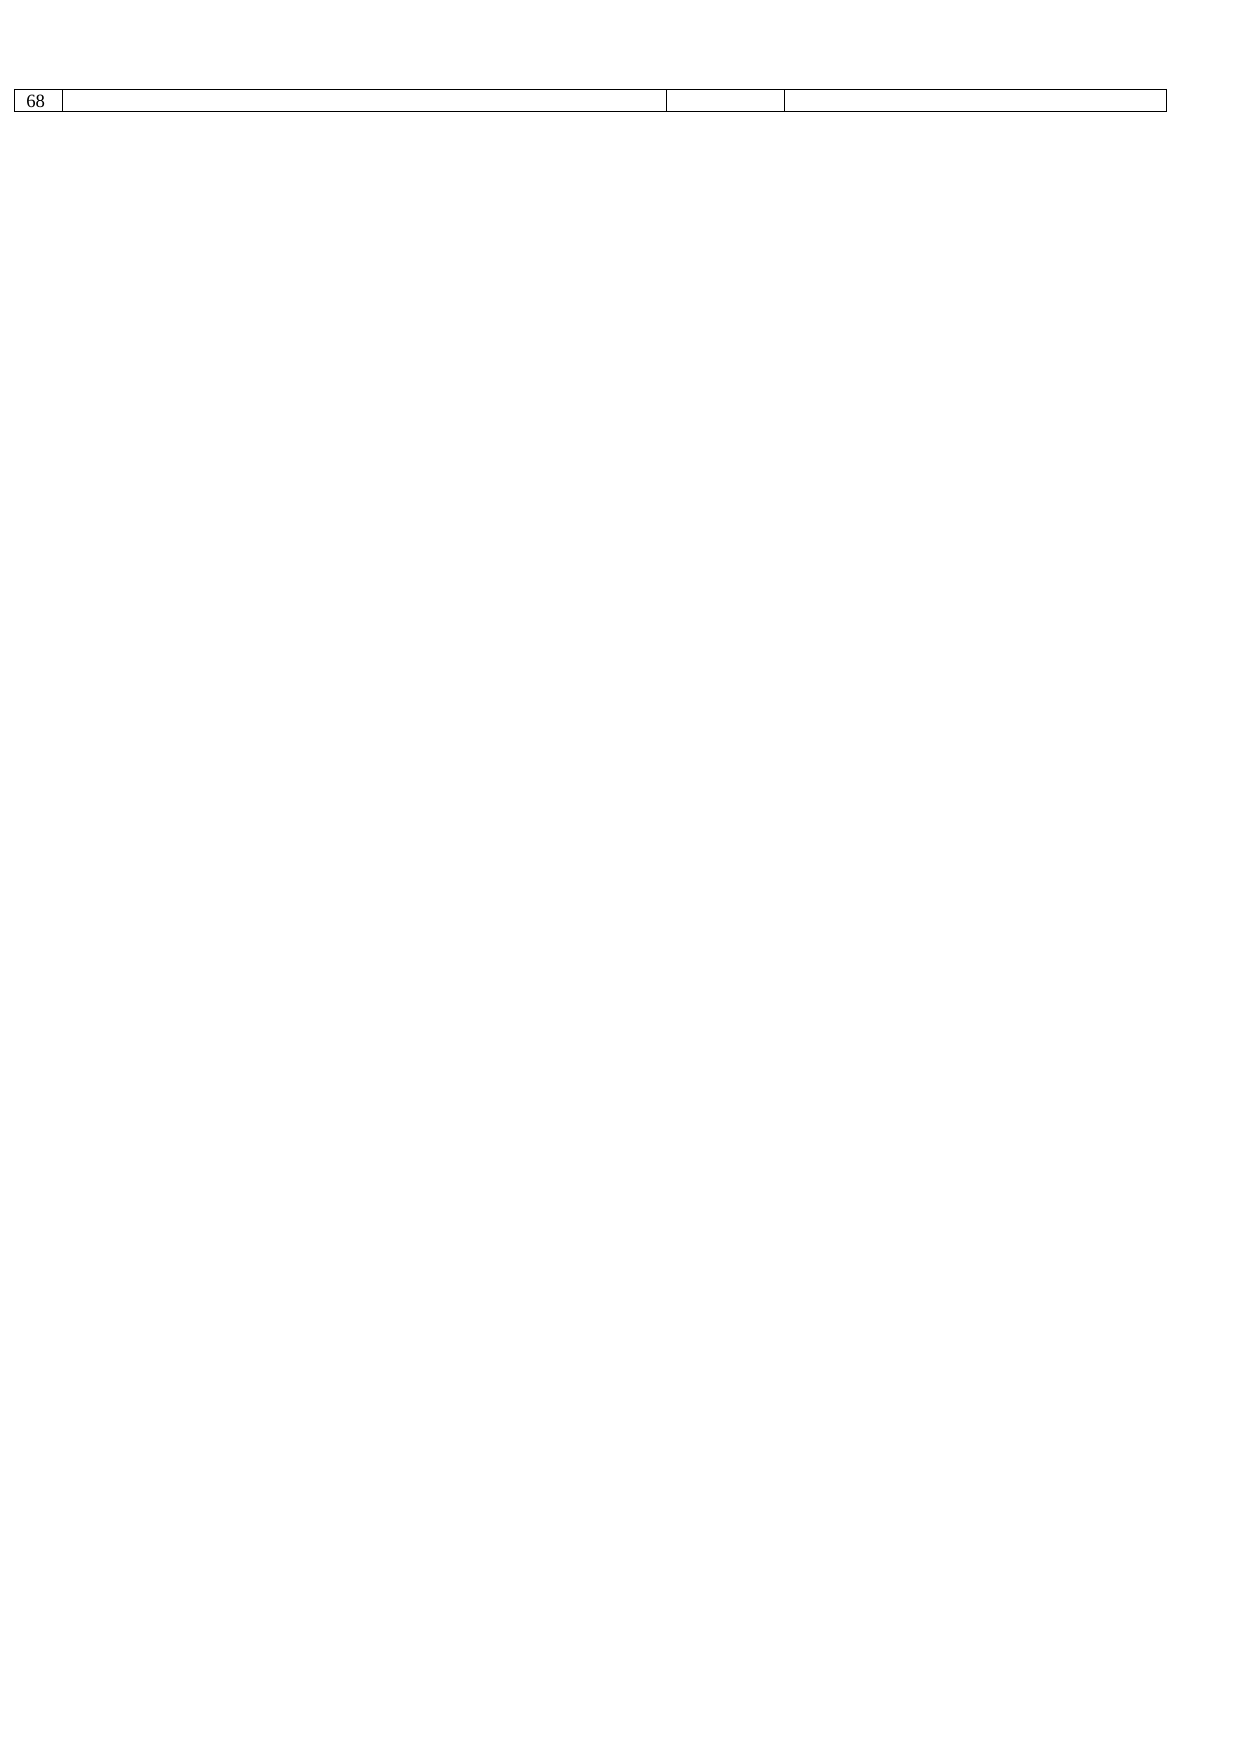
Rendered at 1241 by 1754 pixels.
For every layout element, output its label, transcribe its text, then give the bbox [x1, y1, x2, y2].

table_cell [63, 90, 666, 111]
table_cell 66-68 [15, 90, 62, 111]
table_cell [785, 90, 1166, 111]
table_cell [667, 90, 784, 111]
